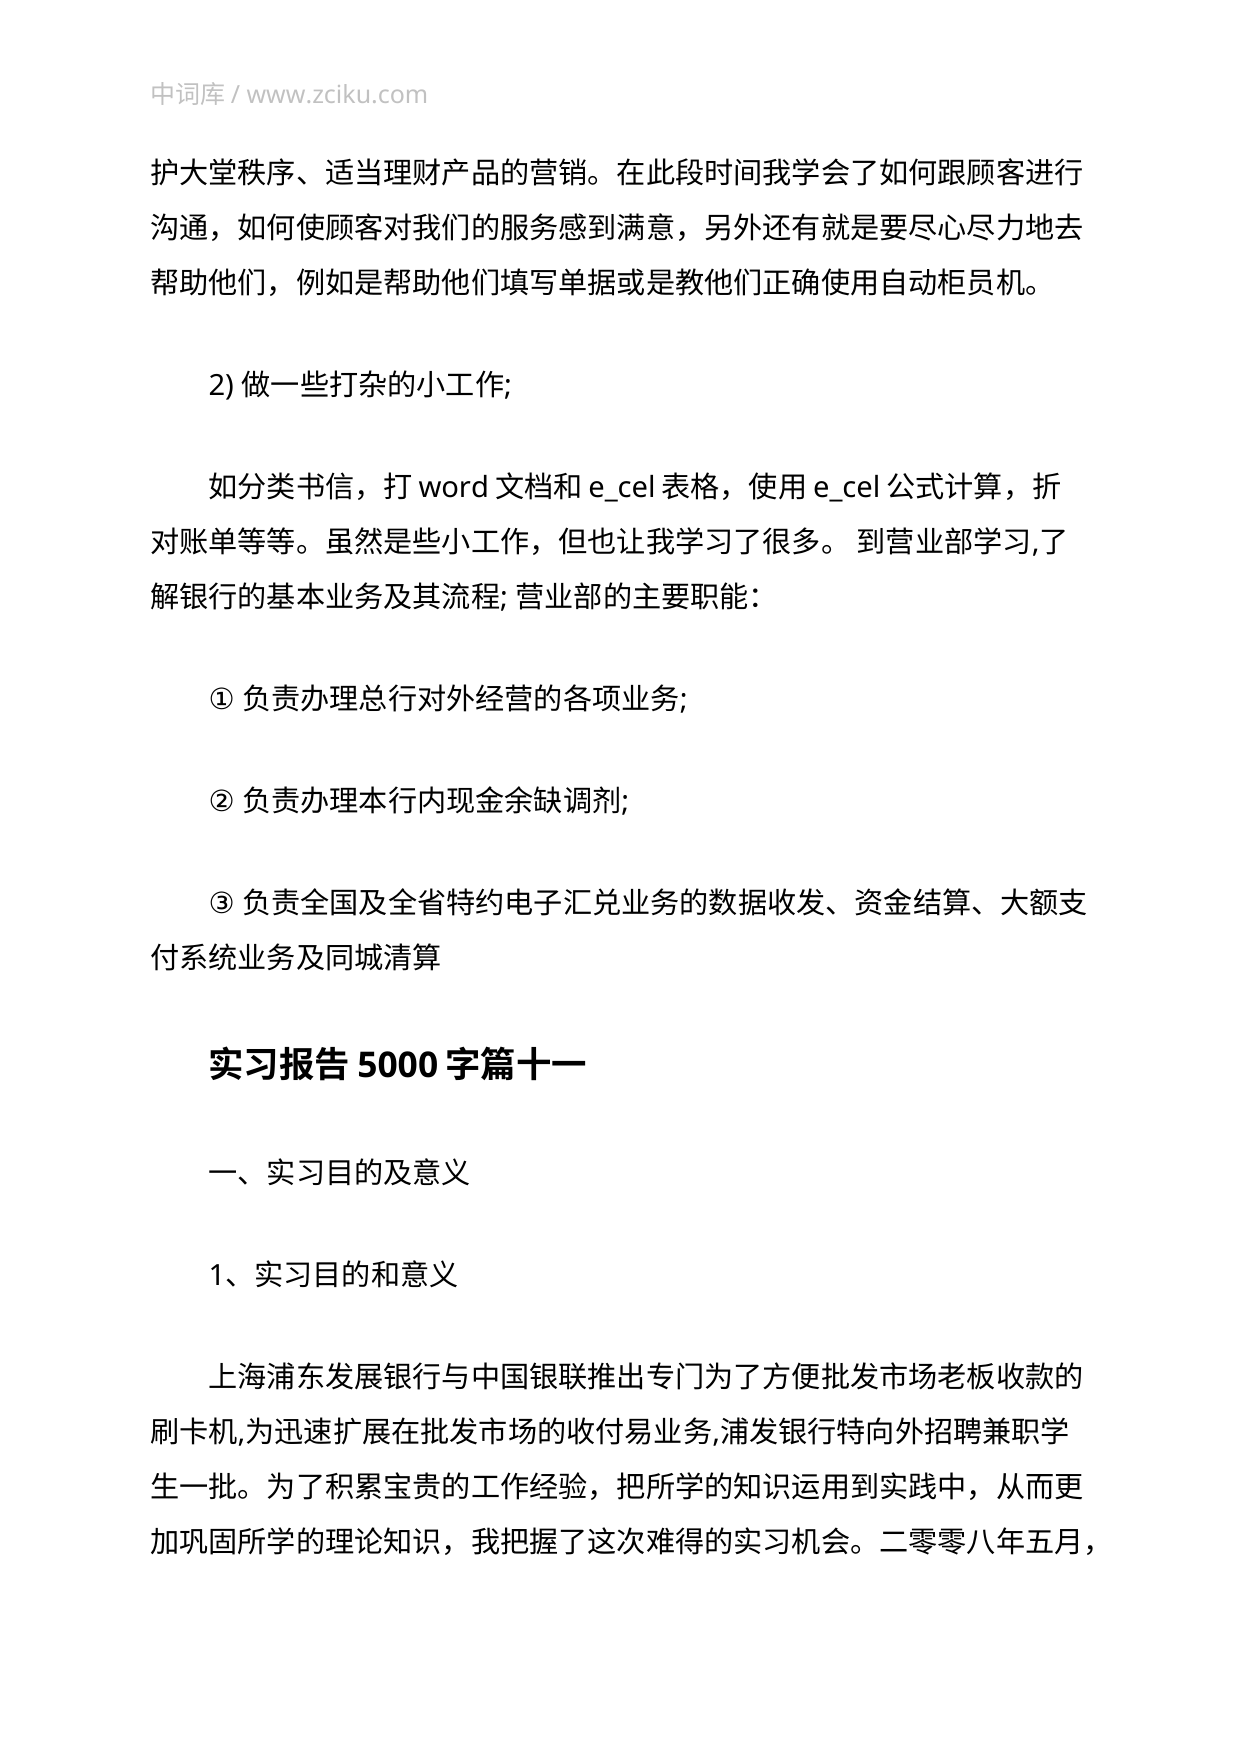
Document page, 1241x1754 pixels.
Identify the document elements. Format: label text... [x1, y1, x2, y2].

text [150, 1353, 1090, 1561]
text ② 负责办理本行内现金余缺调剂; [150, 777, 1090, 820]
text 实习报告5000字篇十一 [150, 1036, 1090, 1088]
text 2) 做一些打杂的小工作; [150, 362, 1090, 404]
text 一、实习目的及意义 [150, 1150, 1090, 1192]
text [150, 150, 1090, 302]
text ① 负责办理总行对外经营的各项业务; [150, 676, 1090, 718]
text ③ 负责全国及全省特约电子汇兑业务的数据收发、资金结算、大额支付系统业务及同城清算 [150, 879, 1090, 977]
text 1、实习目的和意义 [150, 1252, 1090, 1294]
text 如分类书信，打word文档和e_cel表格，使用e_cel公式计算，折对账单等等。虽然是些小工作，但也让我学习了很多。 到营业部学习,了解银行的基本业务及其流程; 营业部的主要职能： [150, 463, 1090, 616]
